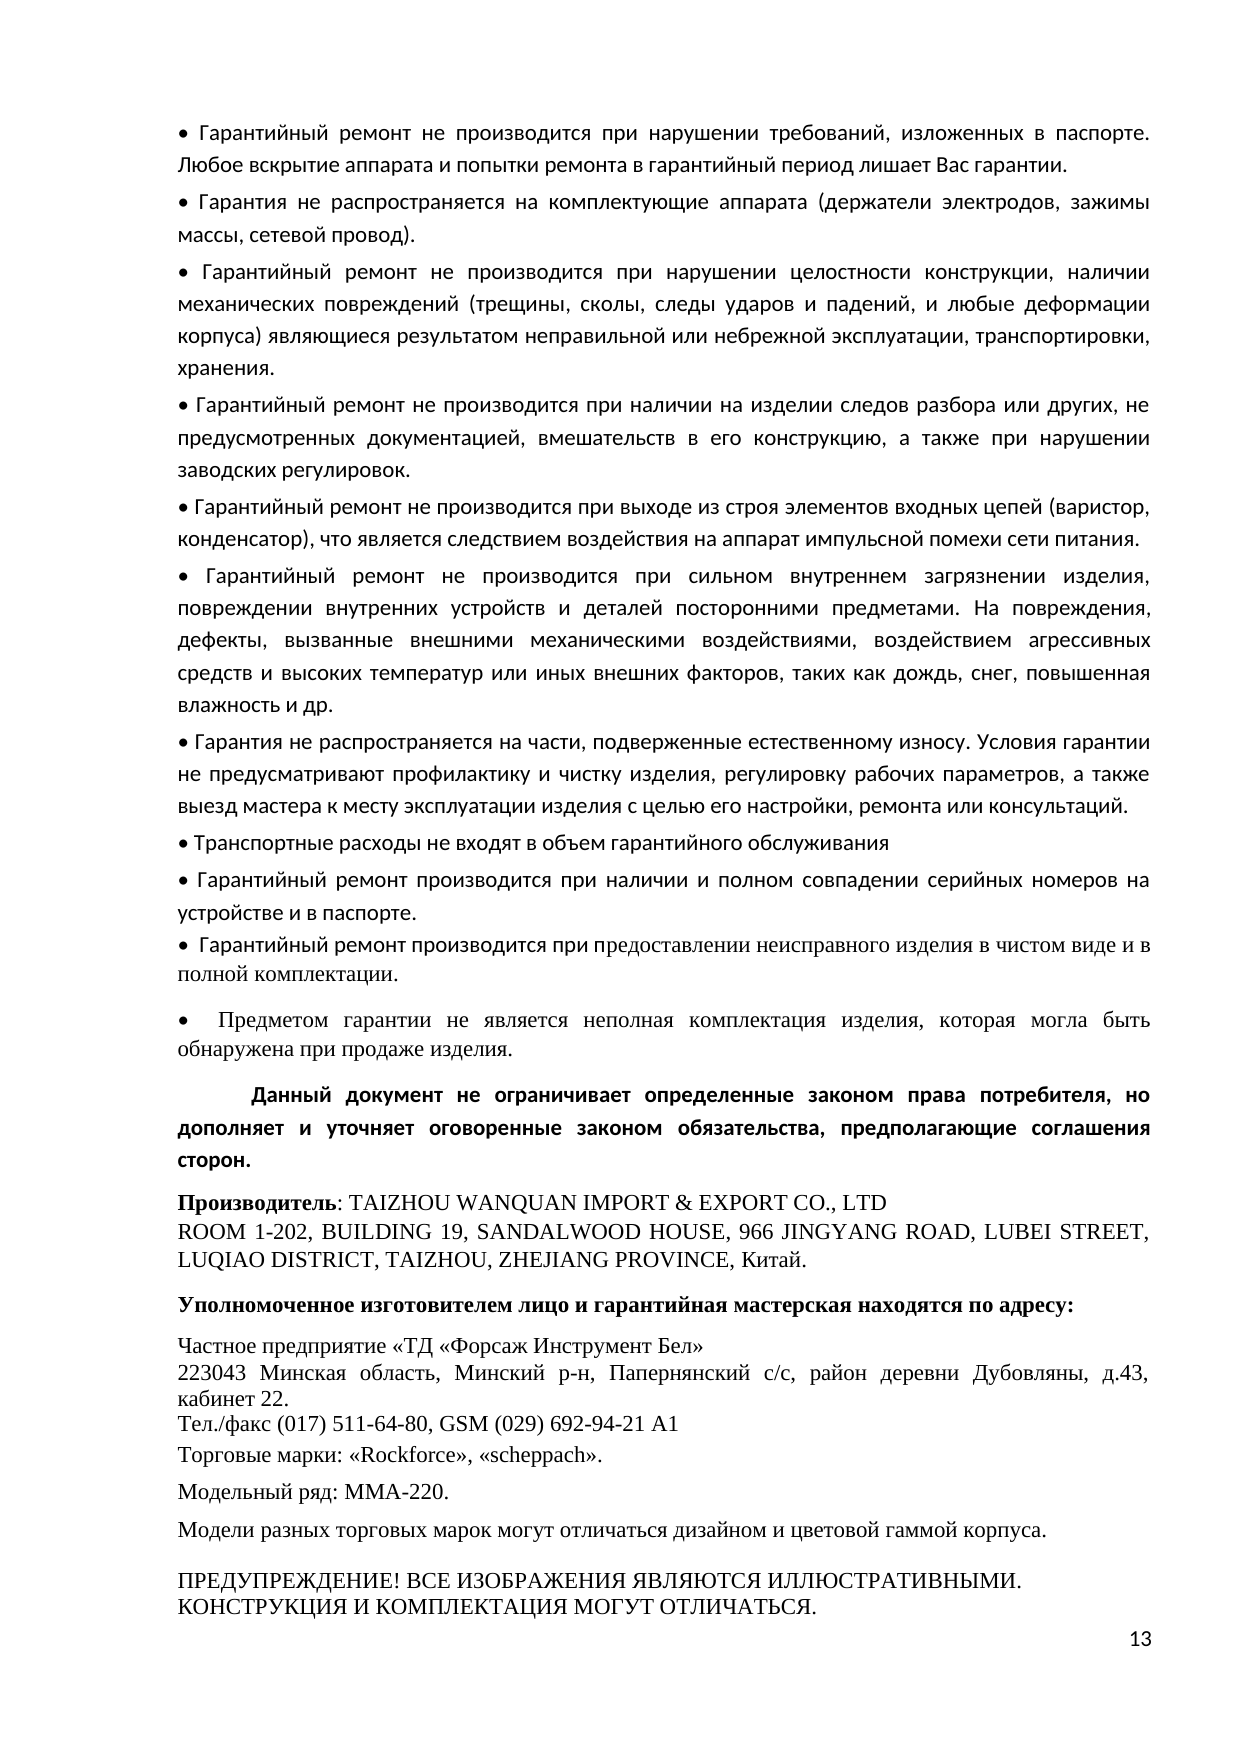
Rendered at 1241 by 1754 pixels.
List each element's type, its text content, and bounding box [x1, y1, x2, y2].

text Производитель: TAIZHOU WANQUAN IMPORT & EXPORT CO., LTD [177, 1189, 1151, 1216]
text Уполномоченное изготовителем лицо и гарантийная мастерская находятся по адресу: [177, 1291, 1151, 1318]
text Данный документ не ограничивает определенные законом права потребителя, но дополняет и уточняет оговоренные законом обязательства, предполагающие соглашения сторон. [177, 1080, 1152, 1173]
text • Гарантия не распространяется на части, подверженные естественному износу. Условия гарантии не предусматривают профилактику и чистку изделия, регулировку рабочих параметров, а также выезд мастера к месту эксплуатации изделия с целью его настройки, ремонта или консультаций. [177, 727, 1152, 819]
text • Транспортные расходы не входят в объем гарантийного обслуживания [177, 828, 1152, 857]
text Частное предприятие «ТД «Форсаж Инструмент Бел» [177, 1332, 1151, 1359]
text • Гарантийный ремонт не производится при сильном внутреннем загрязнении изделия, повреждении внутренних устройств и деталей посторонними предметами. На повреждения, дефекты, вызванные внешними механическими воздействиями, воздействием агрессивных средств и высоких температур или иных внешних факторов, таких как дождь, снег, повышенная влажность и др. [177, 561, 1152, 718]
text • Гарантийный ремонт не производится при наличии на изделии следов разбора или других, не предусмотренных документацией, вмешательств в его конструкцию, а также при нарушении заводских регулировок. [177, 391, 1152, 483]
text • Гарантийный ремонт не производится при нарушении целостности конструкции, наличии механических повреждений (трещины, сколы, следы ударов и падений, и любые деформации корпуса) являющиеся результатом неправильной или небрежной эксплуатации, транспортировки, хранения. [177, 257, 1152, 381]
text • Гарантийный ремонт не производится при нарушении требований, изложенных в паспорте. Любое вскрытие аппарата и попытки ремонта в гарантийный период лишает Вас гарантии. [177, 118, 1152, 178]
text Торговые марки: «Rockforce», «scheppach». [177, 1442, 1151, 1467]
text • Гарантийный ремонт производится при предоставлении неисправного изделия в чистом виде и в полной комплектации. [177, 930, 1152, 986]
text ПРЕДУПРЕЖДЕНИЕ! ВСЕ ИЗОБРАЖЕНИЯ ЯВЛЯЮТСЯ ИЛЛЮСТРАТИВНЫМИ. КОНСТРУКЦИЯ И КОМПЛЕКТАЦИЯ МОГУТ ОТЛИЧАТЬСЯ. [177, 1567, 1152, 1620]
text 223043 Минская область, Минский р-н, Папернянский с/с, район деревни Дубовляны, д.43, кабинет 22. [177, 1361, 1151, 1411]
text • Гарантия не распространяется на комплектующие аппарата (держатели электродов, зажимы массы, сетевой провод). [177, 187, 1152, 248]
text • Гарантийный ремонт не производится при выходе из строя элементов входных цепей (варистор, конденсатор), что является следствием воздействия на аппарат импульсной помехи сети питания. [177, 492, 1152, 552]
text • Гарантийный ремонт производится при наличии и полном совпадении серийных номеров на устройстве и в паспорте. [177, 866, 1152, 926]
text • Предметом гарантии не является неполная комплектация изделия, которая могла быть обнаружена при продаже изделия. [177, 1005, 1152, 1062]
text Тел./факс (017) 511-64-80, GSM (029) 692-94-21 А1 [177, 1411, 1151, 1436]
text Модели разных торговых марок могут отличаться дизайном и цветовой гаммой корпуса. [177, 1517, 1151, 1542]
text Модельный ряд: MMA-220. [177, 1479, 1151, 1504]
text ROOM 1-202, BUILDING 19, SANDALWOOD HOUSE, 966 JINGYANG ROAD, LUBEI STREET, LUQIAO DISTRICT, TAIZHOU, ZHEJIANG PROVINCE, Китай. [177, 1218, 1151, 1273]
